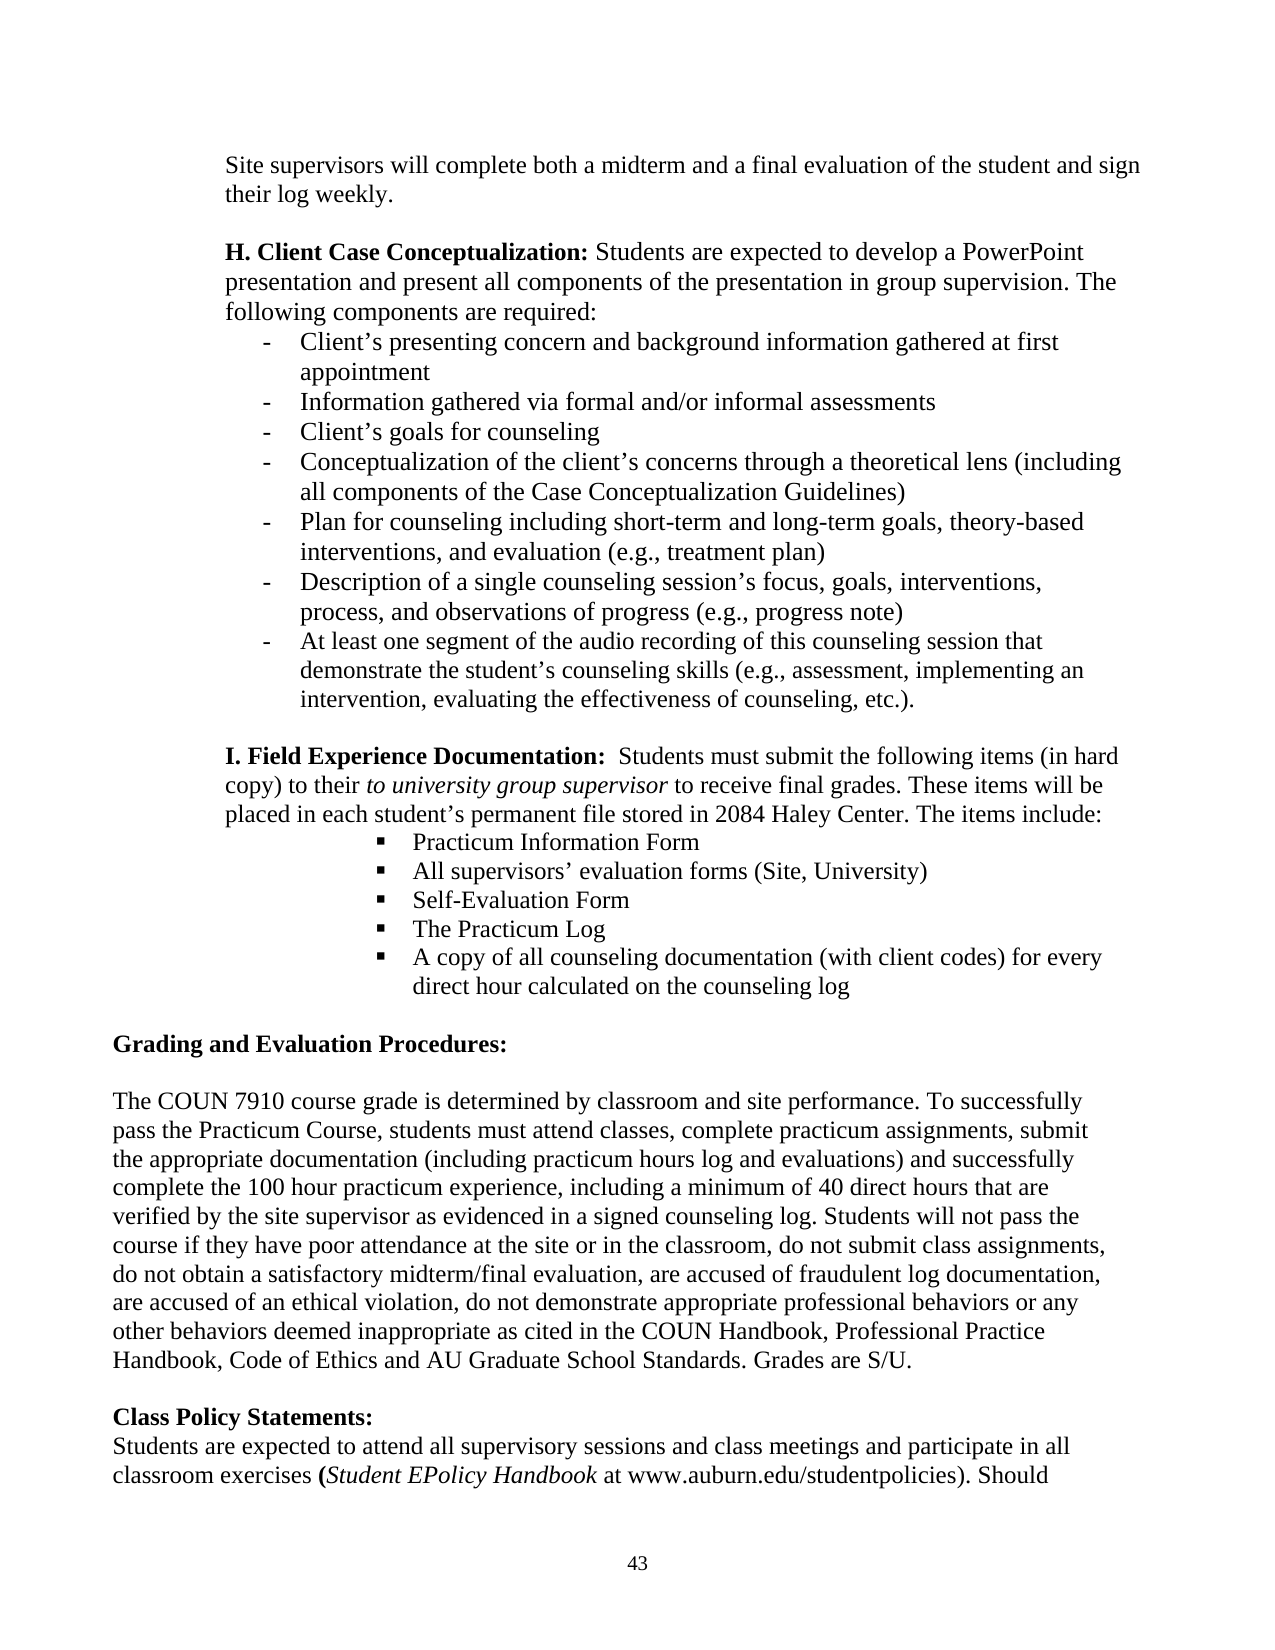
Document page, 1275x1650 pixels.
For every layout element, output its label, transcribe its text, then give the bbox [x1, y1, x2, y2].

text Class Policy Statements: [112, 1402, 1125, 1431]
list The Practicum Log [375, 914, 1125, 942]
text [150, 150, 1162, 207]
text Grading and Evaluation Procedures: [112, 1029, 1125, 1057]
list Description of a single counseling session’s focus, goals, interventions, process, and observations of progress (e.g., progress note) [262, 566, 1125, 626]
text H. Client Case Conceptualization: Students are expected to develop a PowerPoint presentation and present all components of the presentation in group supervision. The following components are required: [225, 236, 1125, 326]
list All supervisors’ evaluation forms (Site, University) [375, 856, 1125, 885]
text The COUN 7910 course grade is determined by classroom and site performance. To successfully pass the Practicum Course, students must attend classes, complete practicum assignments, submit the appropriate documentation (including practicum hours log and evaluations) and successfully complete the 100 hour practicum experience, including a minimum of 40 direct hours that are verified by the site supervisor as evidenced in a signed counseling log. Students will not pass the course if they have poor attendance at the site or in the classroom, do not submit class assignments, do not obtain a satisfactory midterm/final evaluation, are accused of fraudulent log documentation, are accused of an ethical violation, do not demonstrate appropriate professional behaviors or any other behaviors deemed inappropriate as cited in the COUN Handbook, Professional Practice Handbook, Code of Ethics and AU Graduate School Standards. Grades are S/U. [112, 1086, 1125, 1374]
list Client’s presenting concern and background information gathered at first appointment [262, 326, 1125, 386]
list A copy of all counseling documentation (with client codes) for every direct hour calculated on the counseling log [375, 942, 1125, 1000]
list Client’s goals for counseling [262, 416, 1125, 446]
list Conceptualization of the client’s concerns through a theoretical lens (including all components of the Case Conceptualization Guidelines) [262, 446, 1125, 506]
list Plan for counseling including short-term and long-term goals, theory-based interventions, and evaluation (e.g., treatment plan) [262, 506, 1125, 566]
text I. Field Experience Documentation: Students must submit the following items (in hard copy) to their to university group supervisor to receive final grades. These items will be placed in each student’s permanent file stored in 2084 Haley Center. The items include: [225, 741, 1162, 827]
list Information gathered via formal and/or informal assessments [262, 386, 1125, 416]
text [112, 1431, 1125, 1489]
list Self-Evaluation Form [375, 885, 1125, 914]
list Practicum Information Form [375, 827, 1125, 856]
list At least one segment of the audio recording of this counseling session that demonstrate the student’s counseling skills (e.g., assessment, implementing an intervention, evaluating the effectiveness of counseling, etc.). [262, 626, 1162, 712]
